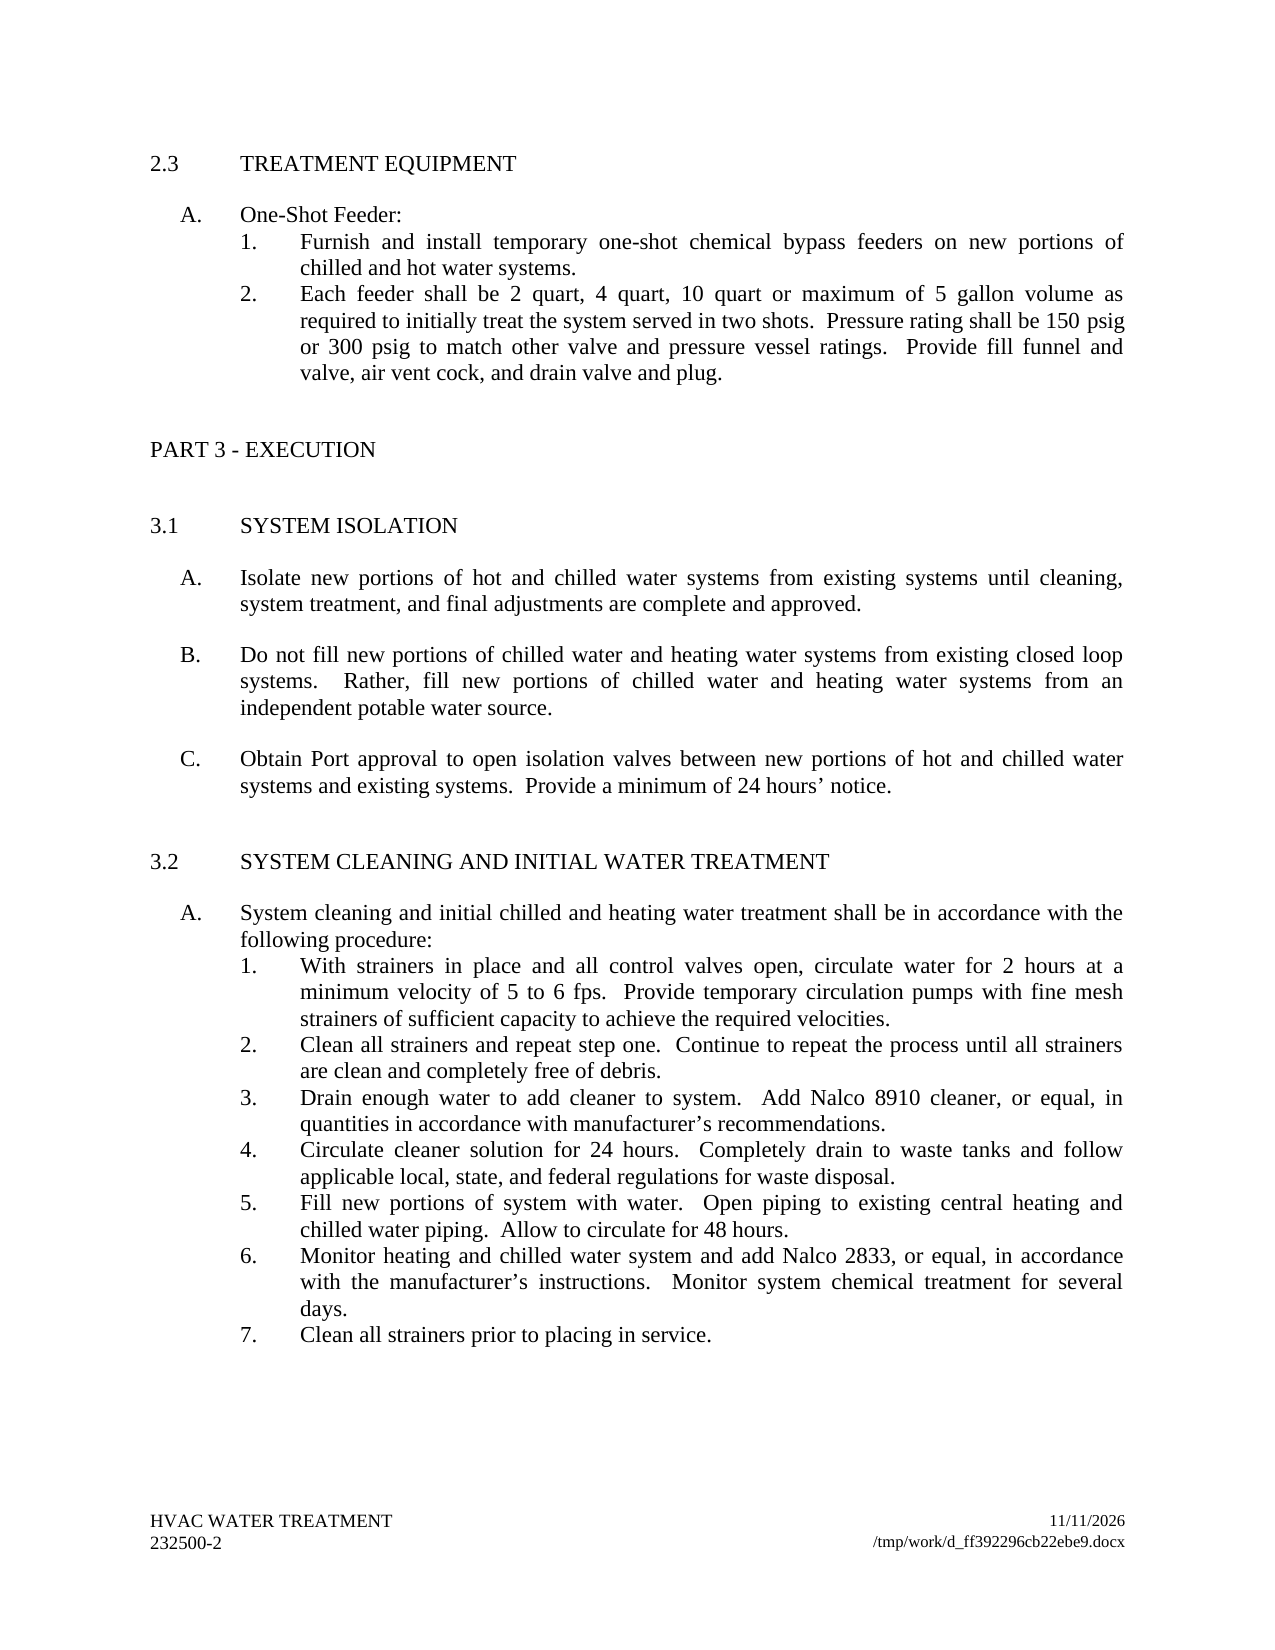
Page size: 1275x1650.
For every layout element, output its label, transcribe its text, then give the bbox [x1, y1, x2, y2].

text Clean all strainers prior to placing in service. [240, 1321, 1125, 1347]
text Obtain Port approval to open isolation valves between new portions of hot and chilled water systems and existing systems. Provide a minimum of 24 hours’ notice. [180, 745, 1125, 798]
text Clean all strainers and repeat step one. Continue to repeat the process until all strainers are clean and completely free of debris. [240, 1031, 1125, 1084]
text Fill new portions of system with water. Open piping to existing central heating and chilled water piping. Allow to circulate for 48 hours. [240, 1189, 1125, 1242]
text Do not fill new portions of chilled water and heating water systems from existing closed loop systems. Rather, fill new portions of chilled water and heating water systems from an independent potable water source. [180, 641, 1125, 720]
text System cleaning and initial chilled and heating water treatment shall be in accordance with the following procedure: [180, 899, 1125, 952]
text SYSTEM CLEANING AND INITIAL WATER TREATMENT [150, 848, 1125, 874]
text EXECUTION [150, 436, 1125, 462]
text Furnish and install temporary one-shot chemical bypass feeders on new portions of chilled and hot water systems. [240, 228, 1125, 280]
text Isolate new portions of hot and chilled water systems from existing systems until cleaning, system treatment, and final adjustments are complete and approved. [180, 563, 1125, 616]
text One-Shot Feeder: [180, 201, 1125, 228]
text With strainers in place and all control valves open, circulate water for 2 hours at a minimum velocity of 5 to 6 fps. Provide temporary circulation pumps with fine mesh strainers of sufficient capacity to achieve the required velocities. [240, 952, 1125, 1031]
text Each feeder shall be 2 quart, 4 quart, 10 quart or maximum of 5 gallon volume as required to initially treat the system served in two shots. Pressure rating shall be 150 psig or 300 psig to match other valve and pressure vessel ratings. Provide fill funnel and valve, air vent cock, and drain valve and plug. [240, 280, 1125, 386]
text Circulate cleaner solution for 24 hours. Completely drain to waste tanks and follow applicable local, state, and federal regulations for waste disposal. [240, 1137, 1125, 1189]
text SYSTEM ISOLATION [150, 512, 1125, 538]
text TREATMENT EQUIPMENT [150, 150, 1125, 176]
text Drain enough water to add cleaner to system. Add Nalco 8910 cleaner, or equal, in quantities in accordance with manufacturer’s recommendations. [240, 1084, 1125, 1137]
text Monitor heating and chilled water system and add Nalco 2833, or equal, in accordance with the manufacturer’s instructions. Monitor system chemical treatment for several days. [240, 1242, 1125, 1321]
